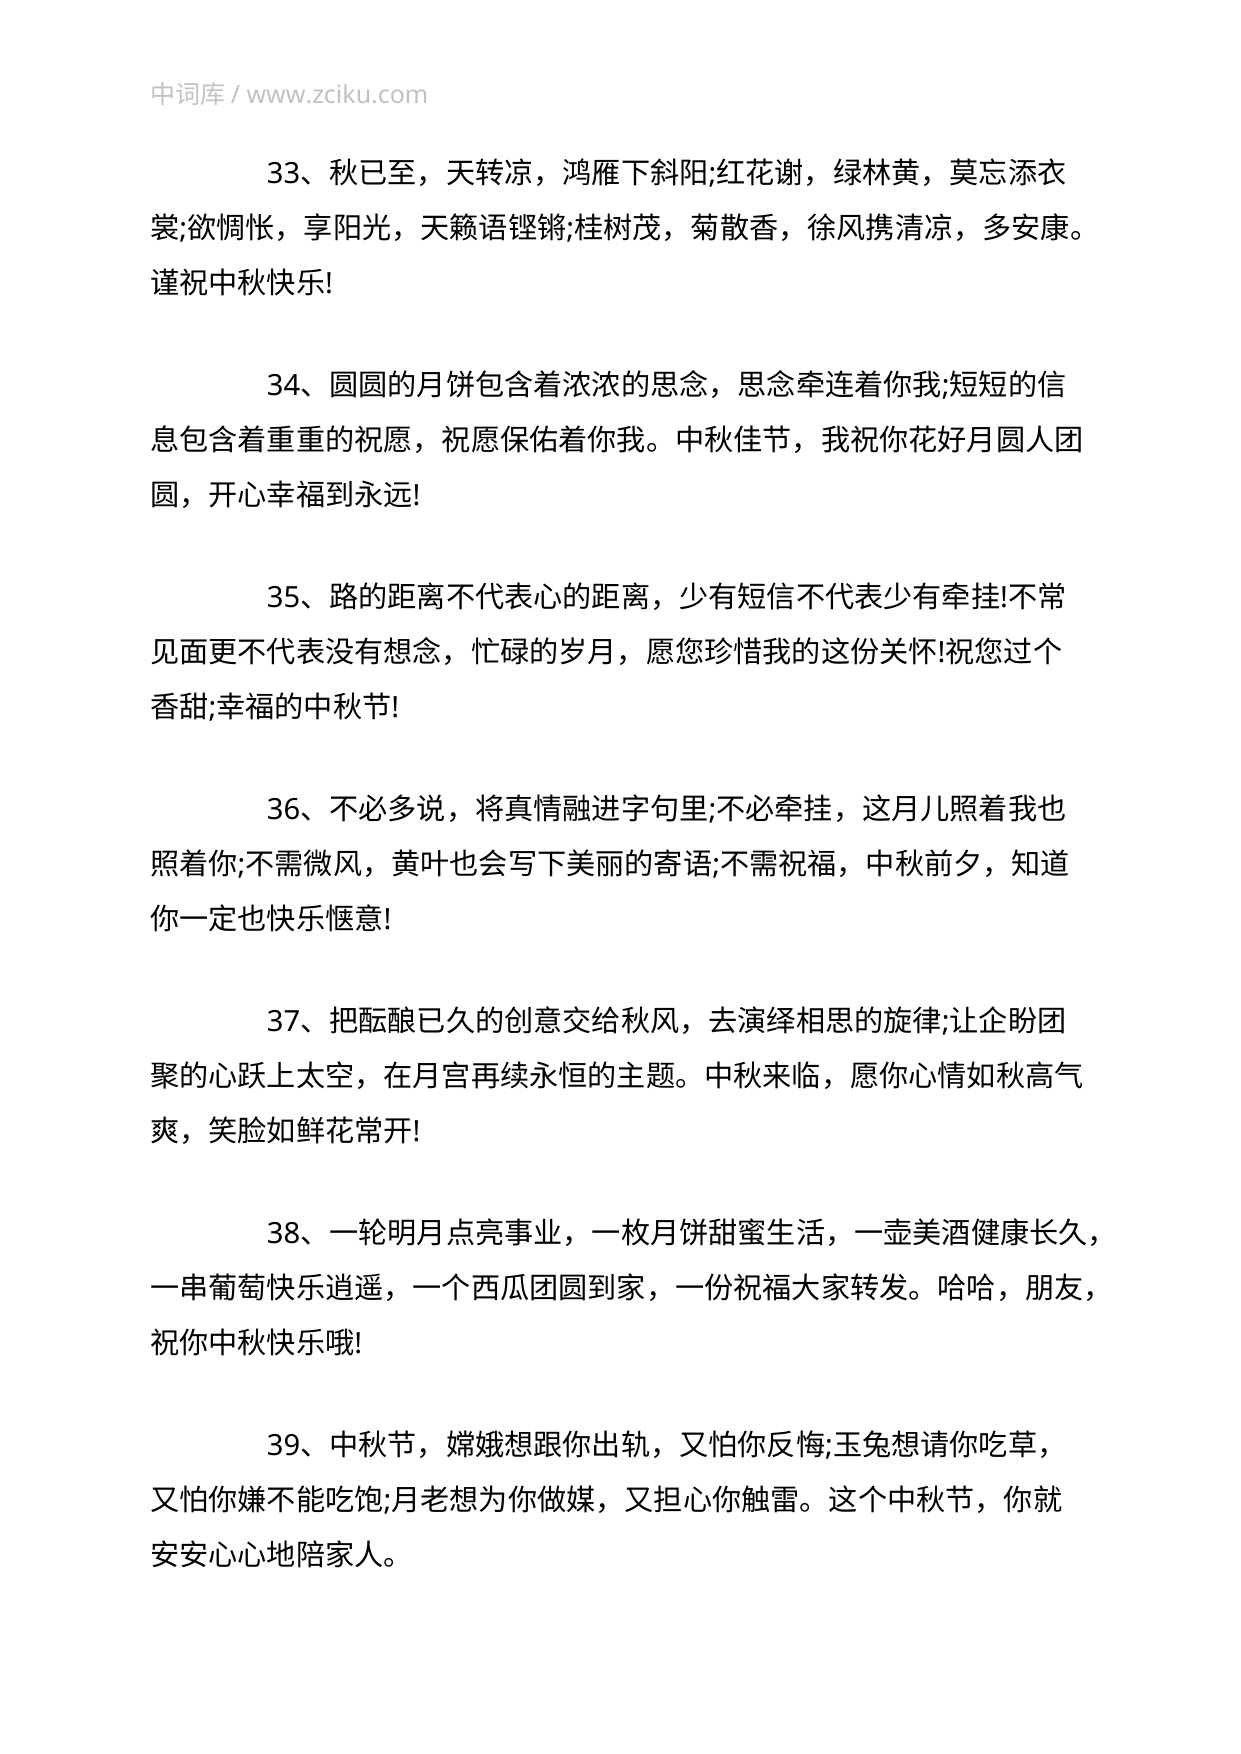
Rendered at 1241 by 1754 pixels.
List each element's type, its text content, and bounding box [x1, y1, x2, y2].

text 34、圆圆的月饼包含着浓浓的思念，思念牵连着你我;短短的信息包含着重重的祝愿，祝愿保佑着你我。中秋佳节，我祝你花好月圆人团圆，开心幸福到永远! [150, 362, 1090, 514]
text 38、一轮明月点亮事业，一枚月饼甜蜜生活，一壶美酒健康长久，一串葡萄快乐逍遥，一个西瓜团圆到家，一份祝福大家转发。哈哈，朋友，祝你中秋快乐哦! [150, 1210, 1090, 1362]
text 33、秋已至，天转凉，鸿雁下斜阳;红花谢，绿林黄，莫忘添衣裳;欲惆怅，享阳光，天籁语铿锵;桂树茂，菊散香，徐风携清凉，多安康。谨祝中秋快乐! [150, 150, 1090, 302]
text 36、不必多说，将真情融进字句里;不必牵挂，这月儿照着我也照着你;不需微风，黄叶也会写下美丽的寄语;不需祝福，中秋前夕，知道你一定也快乐惬意! [150, 786, 1090, 938]
text 37、把酝酿已久的创意交给秋风，去演绎相思的旋律;让企盼团聚的心跃上太空，在月宫再续永恒的主题。中秋来临，愿你心情如秋高气爽，笑脸如鲜花常开! [150, 998, 1090, 1150]
text 39、中秋节，嫦娥想跟你出轨，又怕你反悔;玉兔想请你吃草，又怕你嫌不能吃饱;月老想为你做媒，又担心你触雷。这个中秋节，你就安安心心地陪家人。 [150, 1422, 1090, 1574]
text 35、路的距离不代表心的距离，少有短信不代表少有牵挂!不常见面更不代表没有想念，忙碌的岁月，愿您珍惜我的这份关怀!祝您过个香甜;幸福的中秋节! [150, 574, 1090, 726]
